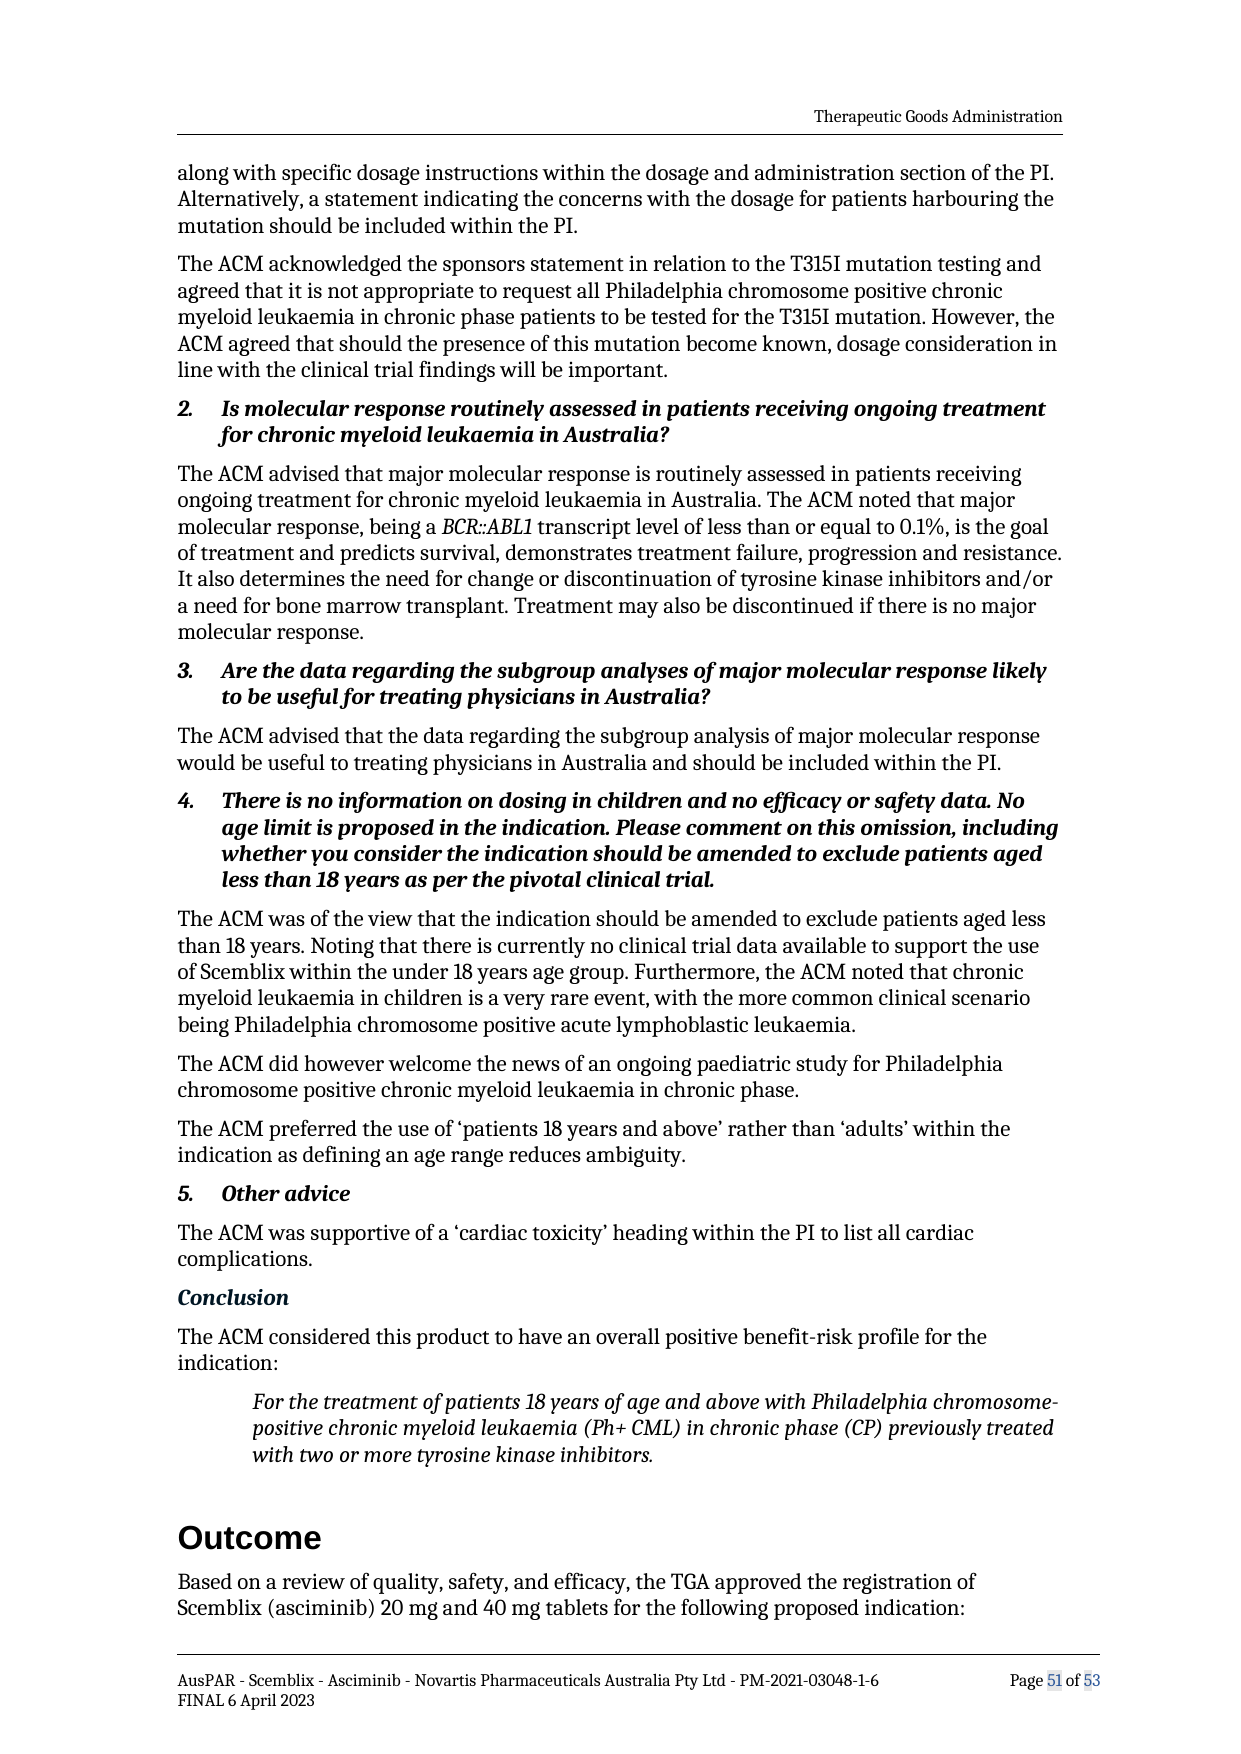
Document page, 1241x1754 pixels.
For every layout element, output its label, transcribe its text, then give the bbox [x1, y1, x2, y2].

text The ACM did however welcome the news of an ongoing paediatric study for Philadelphia chromosome positive chronic myeloid leukaemia in chronic phase. [177, 1050, 1063, 1103]
text The ACM preferred the use of ‘patients 18 years and above’ rather than ‘adults’ within the indication as defining an age range reduces ambiguity. [177, 1116, 1063, 1168]
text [177, 160, 1063, 239]
text Based on a review of quality, safety, and efficacy, the TGA approved the registration of Scemblix (asciminib) 20 mg and 40 mg tablets for the following proposed indication: [177, 1569, 1063, 1622]
text The ACM was of the view that the indication should be amended to exclude patients aged less than 18 years. Noting that there is currently no clinical trial data available to support the use of Scemblix within the under 18 years age group. Furthermore, the ACM noted that chronic myeloid leukaemia in children is a very rare event, with the more common clinical scenario being Philadelphia chromosome positive acute lymphoblastic leukaemia. [177, 906, 1063, 1038]
text The ACM was supportive of a ‘cardiac toxicity’ heading within the PI to list all cardiac complications. [177, 1219, 1063, 1272]
subtitle Conclusion [177, 1285, 1063, 1311]
text The ACM advised that major molecular response is routinely assessed in patients receiving ongoing treatment for chronic myeloid leukaemia in Australia. The ACM noted that major molecular response, being a BCR::ABL1 transcript level of less than or equal to 0.1%, is the goal of treatment and predicts survival, demonstrates treatment failure, progression and resistance. It also determines the need for change or discontinuation of tyrosine kinase inhibitors and/or a need for bone marrow transplant. Treatment may also be discontinued if there is no major molecular response. [177, 461, 1063, 645]
text Other advice [177, 1181, 1063, 1207]
text The ACM advised that the data regarding the subgroup analysis of major molecular response would be useful to treating physicians in Australia and should be included within the PI. [177, 723, 1063, 776]
text The ACM acknowledged the sponsors statement in relation to the T315I mutation testing and agreed that it is not appropriate to request all Philadelphia chromosome positive chronic myeloid leukaemia in chronic phase patients to be tested for the T315I mutation. However, the ACM agreed that should the presence of this mutation become known, dosage consideration in line with the clinical trial findings will be important. [177, 251, 1063, 383]
text Is molecular response routinely assessed in patients receiving ongoing treatment for chronic myeloid leukaemia in Australia? [177, 396, 1063, 448]
subtitle Outcome [177, 1518, 1063, 1556]
text For the treatment of patients 18 years of age and above with Philadelphia chromosome-positive chronic myeloid leukaemia (Ph+ CML) in chronic phase (CP) previously treated with two or more tyrosine kinase inhibitors. [252, 1389, 1063, 1468]
text Are the data regarding the subgroup analyses of major molecular response likely to be useful for treating physicians in Australia? [177, 658, 1063, 710]
text The ACM considered this product to have an overall positive benefit-risk profile for the indication: [177, 1324, 1063, 1376]
text There is no information on dosing in children and no efficacy or safety data. No age limit is proposed in the indication. Please comment on this omission, including whether you consider the indication should be amended to exclude patients aged less than 18 years as per the pivotal clinical trial. [177, 788, 1063, 893]
